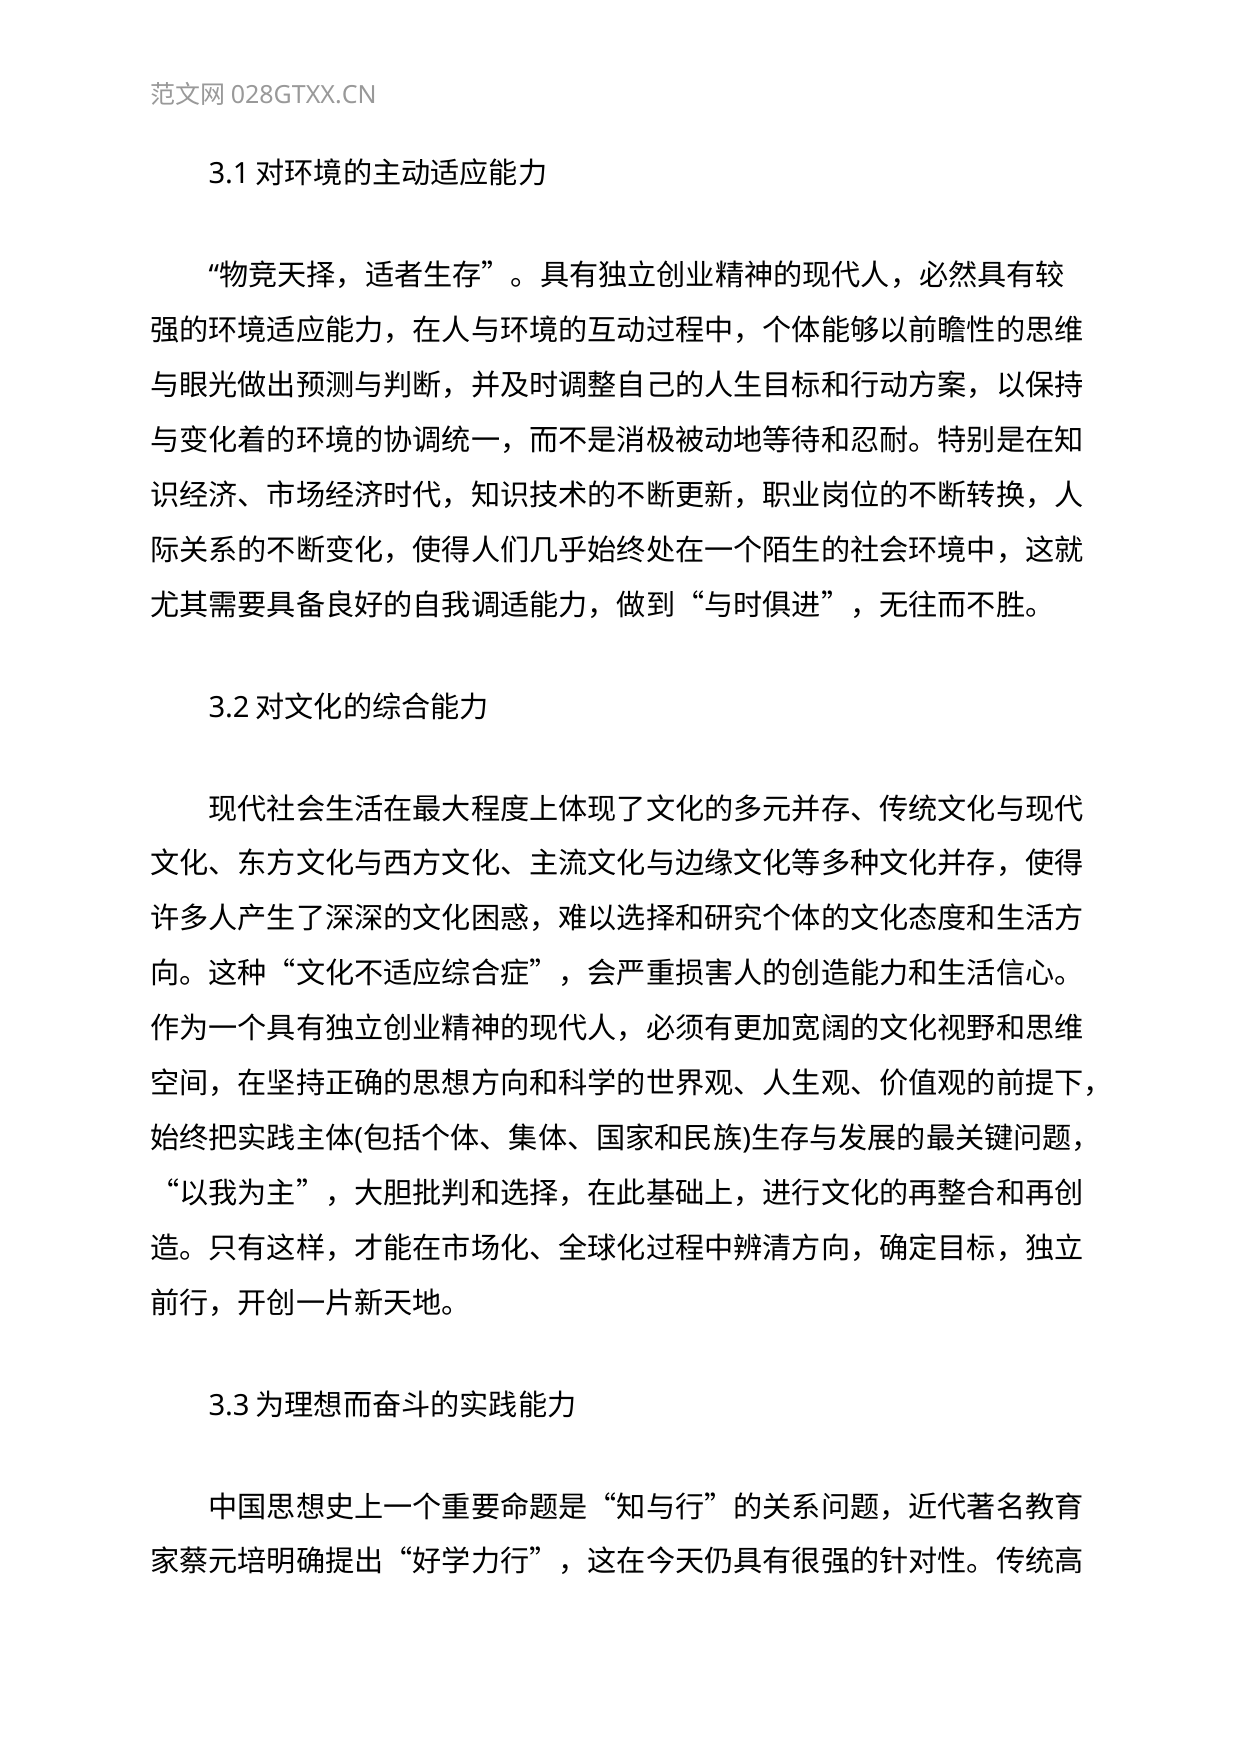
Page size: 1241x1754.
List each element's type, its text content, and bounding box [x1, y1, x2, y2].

text 3.2对文化的综合能力 [150, 683, 1090, 726]
text 3.1对环境的主动适应能力 [150, 150, 1090, 192]
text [150, 1483, 1090, 1580]
text “物竞天择，适者生存”。具有独立创业精神的现代人，必然具有较强的环境适应能力，在人与环境的互动过程中，个体能够以前瞻性的思维与眼光做出预测与判断，并及时调整自己的人生目标和行动方案，以保持与变化着的环境的协调统一，而不是消极被动地等待和忍耐。特别是在知识经济、市场经济时代，知识技术的不断更新，职业岗位的不断转换，人际关系的不断变化，使得人们几乎始终处在一个陌生的社会环境中，这就尤其需要具备良好的自我调适能力，做到“与时俱进”，无往而不胜。 [150, 252, 1090, 624]
text 现代社会生活在最大程度上体现了文化的多元并存、传统文化与现代文化、东方文化与西方文化、主流文化与边缘文化等多种文化并存，使得许多人产生了深深的文化困惑，难以选择和研究个体的文化态度和生活方向。这种“文化不适应综合症”，会严重损害人的创造能力和生活信心。作为一个具有独立创业精神的现代人，必须有更加宽阔的文化视野和思维空间，在坚持正确的思想方向和科学的世界观、人生观、价值观的前提下，始终把实践主体(包括个体、集体、国家和民族)生存与发展的最关键问题，“以我为主”，大胆批判和选择，在此基础上，进行文化的再整合和再创造。只有这样，才能在市场化、全球化过程中辨清方向，确定目标，独立前行，开创一片新天地。 [150, 785, 1090, 1322]
text 3.3为理想而奋斗的实践能力 [150, 1381, 1090, 1423]
